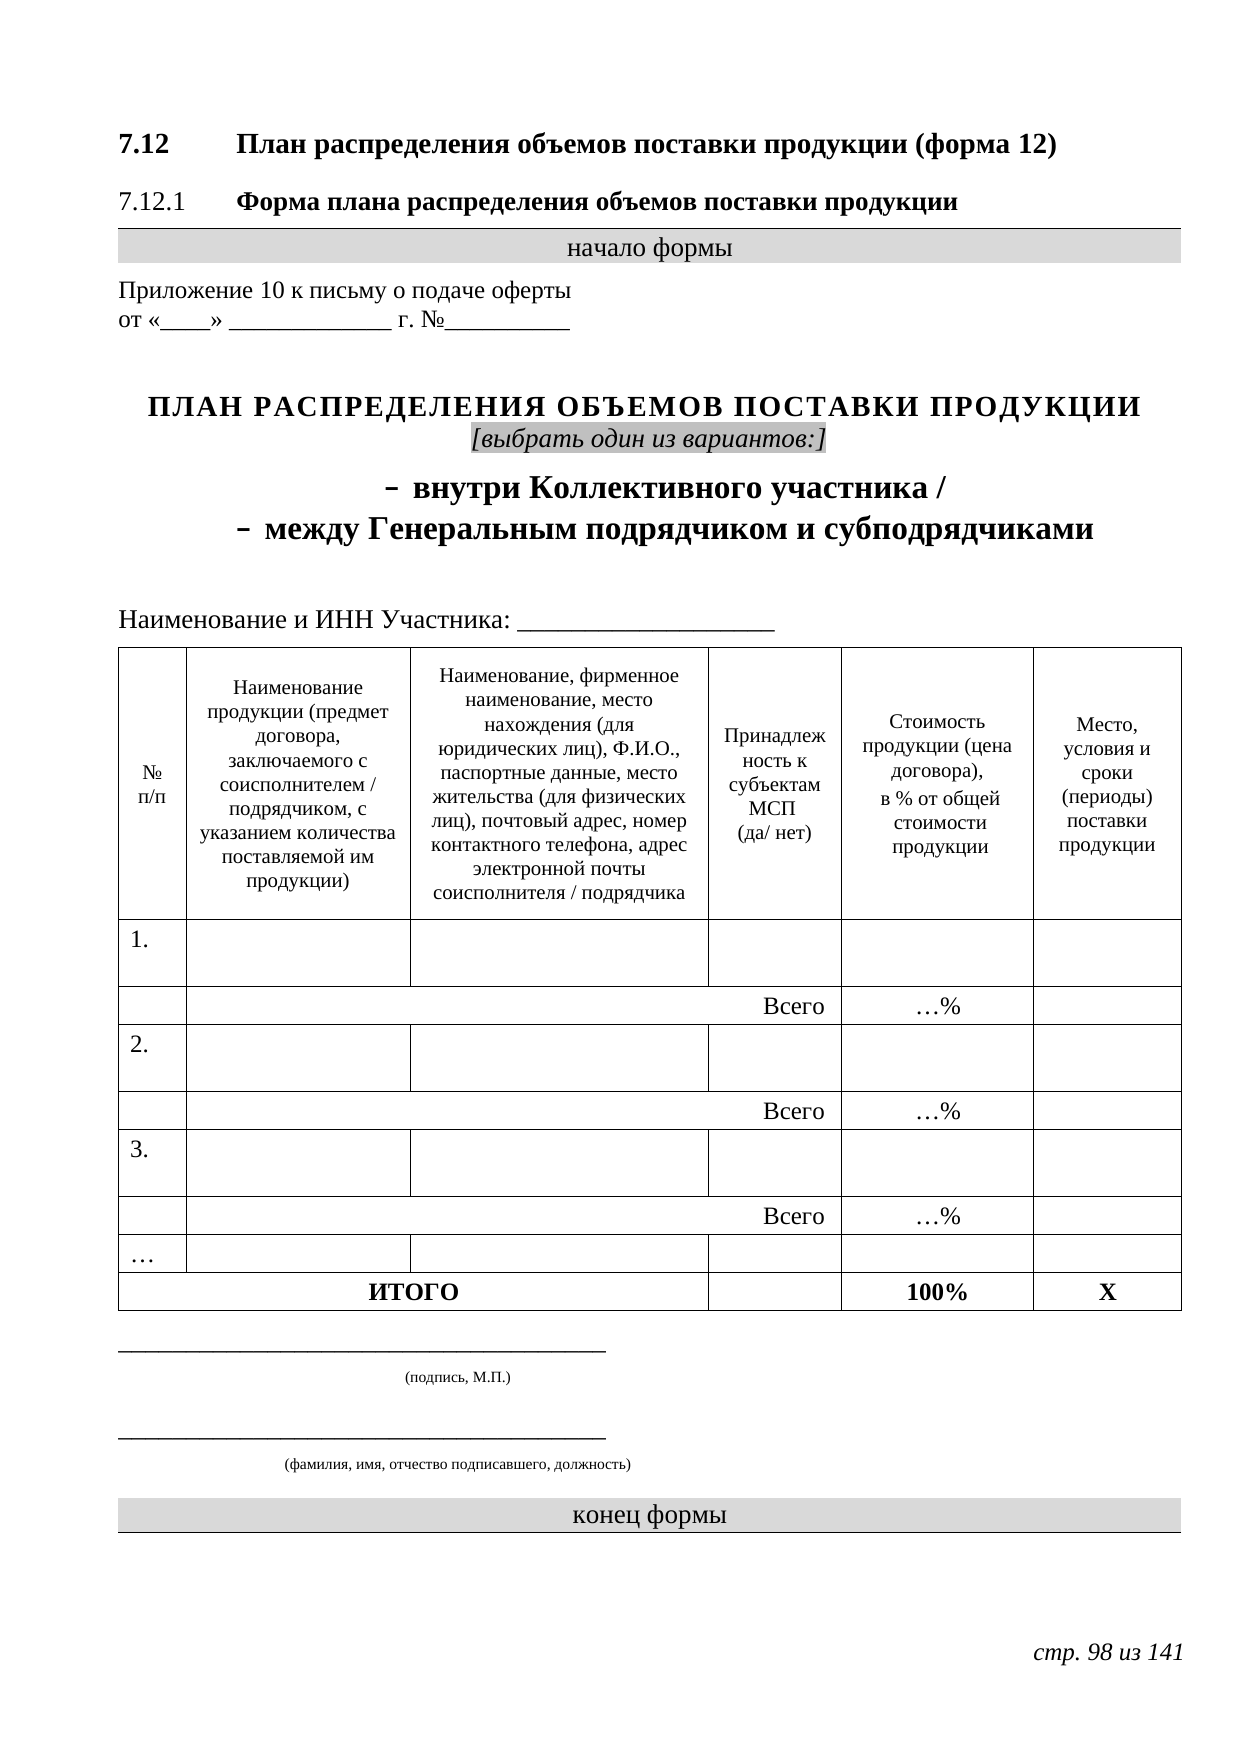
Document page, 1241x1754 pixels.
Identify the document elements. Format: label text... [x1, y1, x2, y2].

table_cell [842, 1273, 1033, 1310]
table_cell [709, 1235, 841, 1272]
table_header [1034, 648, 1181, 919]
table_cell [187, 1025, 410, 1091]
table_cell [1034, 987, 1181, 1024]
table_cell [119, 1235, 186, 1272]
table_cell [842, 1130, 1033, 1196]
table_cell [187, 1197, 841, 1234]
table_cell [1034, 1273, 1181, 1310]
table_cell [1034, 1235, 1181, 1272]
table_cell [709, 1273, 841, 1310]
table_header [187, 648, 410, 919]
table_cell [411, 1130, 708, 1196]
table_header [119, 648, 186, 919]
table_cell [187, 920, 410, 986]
text ____________________________________ [118, 1324, 1181, 1355]
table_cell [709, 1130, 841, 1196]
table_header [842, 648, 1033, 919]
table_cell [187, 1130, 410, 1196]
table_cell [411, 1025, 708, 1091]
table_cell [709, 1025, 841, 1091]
text Приложение 10 к письму о подаче оферты от «____» _____________ г. №__________ [118, 275, 1181, 333]
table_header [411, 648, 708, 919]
text начало формы [118, 229, 1181, 263]
text План распределения объемов поставки продукции [выбрать один из вариантов:] [118, 389, 1181, 453]
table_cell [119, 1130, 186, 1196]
text (фамилия, имя, отчество подписавшего, должность) [118, 1455, 797, 1486]
text Наименование и ИНН Участника: ___________________ [118, 603, 1181, 635]
subtitle План распределения объемов поставки продукции (форма 12) [118, 126, 1181, 160]
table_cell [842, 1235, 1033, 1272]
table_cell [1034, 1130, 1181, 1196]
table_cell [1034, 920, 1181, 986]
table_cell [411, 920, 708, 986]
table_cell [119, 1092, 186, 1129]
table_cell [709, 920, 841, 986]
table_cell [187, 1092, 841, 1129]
list внутри Коллективного участника / [148, 466, 1181, 507]
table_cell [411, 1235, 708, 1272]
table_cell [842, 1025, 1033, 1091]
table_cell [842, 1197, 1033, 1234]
text Форма плана распределения объемов поставки продукции [118, 185, 1181, 216]
text (подпись, М.П.) [118, 1367, 797, 1399]
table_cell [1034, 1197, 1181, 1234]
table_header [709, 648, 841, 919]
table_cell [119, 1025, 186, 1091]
text ____________________________________ [118, 1411, 1181, 1442]
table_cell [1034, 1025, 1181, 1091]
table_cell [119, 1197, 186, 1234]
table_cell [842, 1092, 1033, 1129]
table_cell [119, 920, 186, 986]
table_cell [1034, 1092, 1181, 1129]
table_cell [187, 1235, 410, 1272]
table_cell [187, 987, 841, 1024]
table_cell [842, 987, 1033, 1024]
list между Генеральным подрядчиком и субподрядчиками [148, 507, 1181, 547]
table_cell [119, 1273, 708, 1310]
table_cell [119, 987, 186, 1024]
text конец формы [118, 1498, 1181, 1532]
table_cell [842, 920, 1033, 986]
